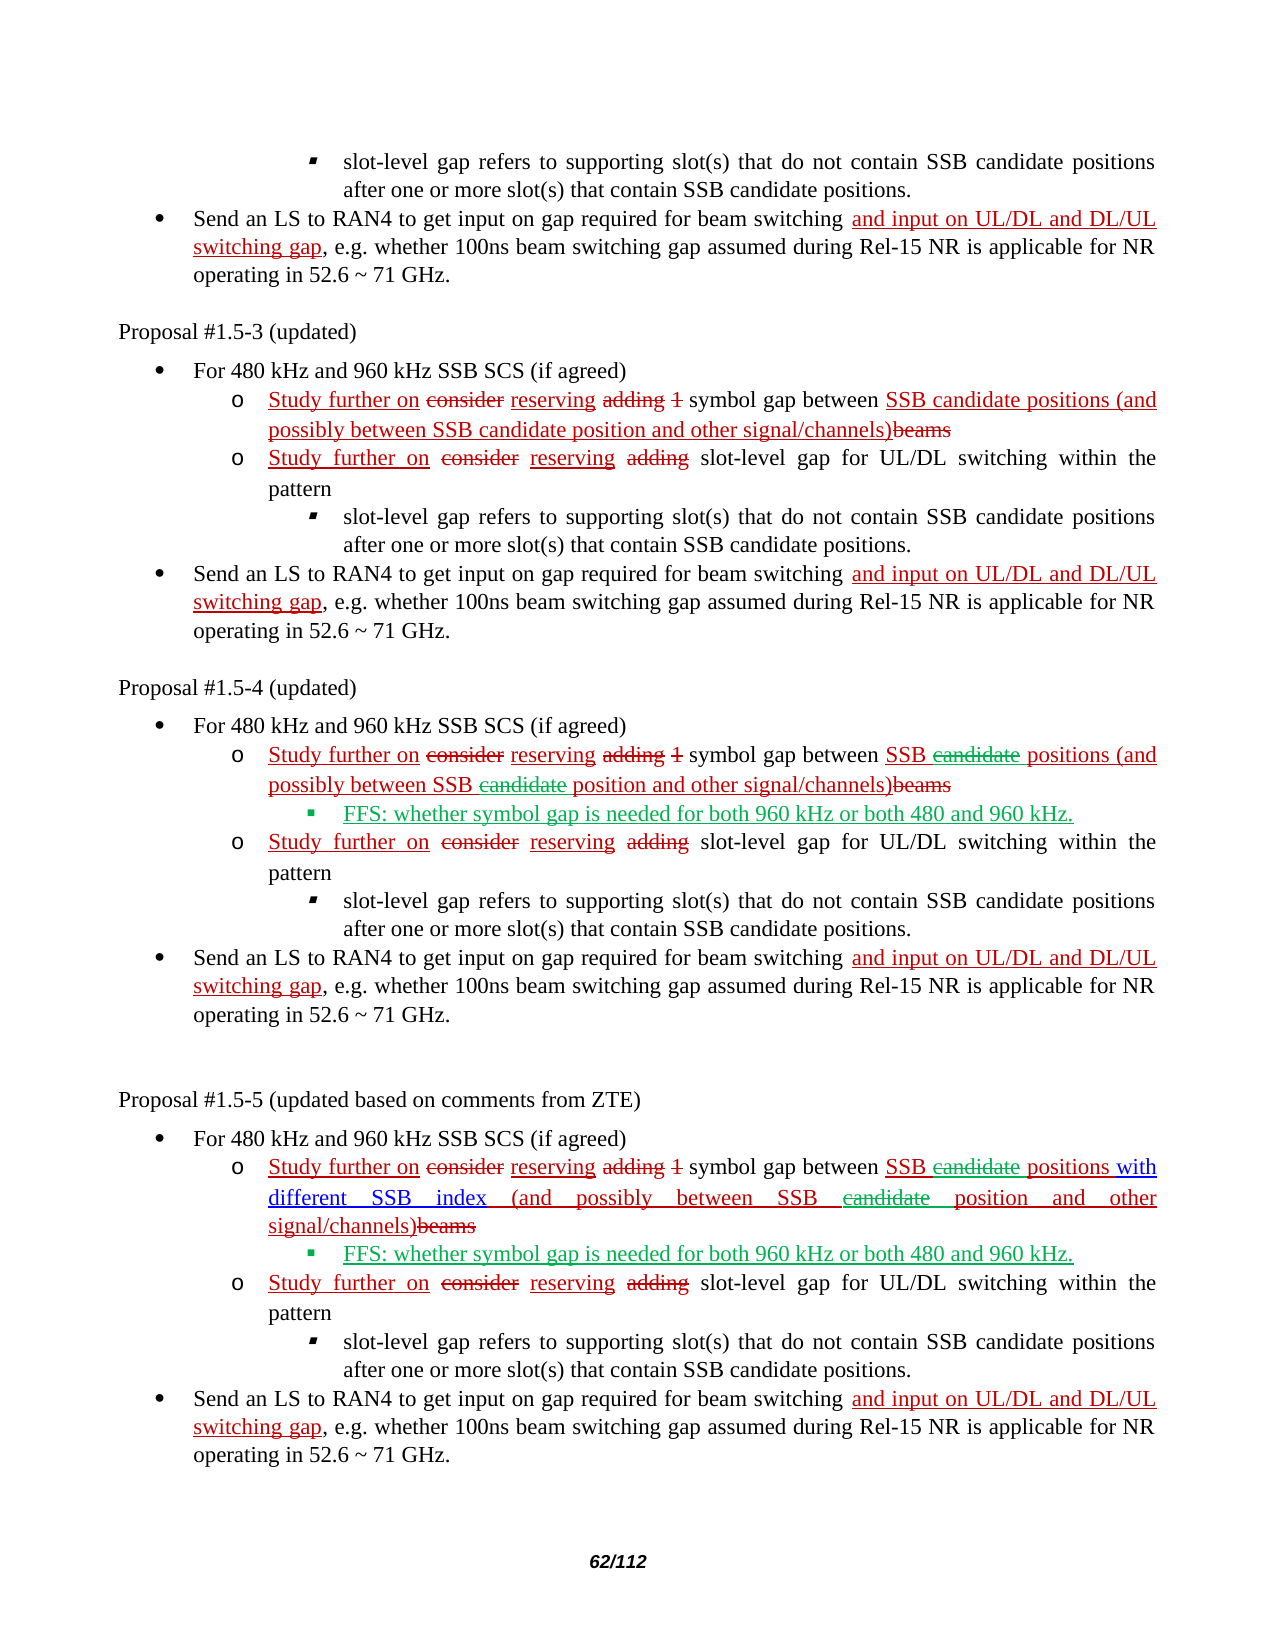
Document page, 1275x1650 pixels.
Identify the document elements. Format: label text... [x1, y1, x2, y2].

list Study further on consider reserving adding slot-level gap for UL/DL switching within the pattern [231, 444, 1157, 501]
list For 480 kHz and 960 kHz SSB SCS (if agreed) [156, 1125, 1157, 1151]
list FFS: whether symbol gap is needed for both 960 kHz or both 480 and 960 kHz. [306, 1241, 1157, 1267]
list Send an LS to RAN4 to get input on gap required for beam switching and input on UL/DL and DL/UL switching gap, e.g. whether 100ns beam switching gap assumed during Rel-15 NR is applicable for NR operating in 52.6 ~ 71 GHz. [156, 1384, 1157, 1468]
list Study further on consider reserving adding slot-level gap for UL/DL switching within the pattern [231, 1269, 1157, 1326]
list Study further on consider reserving adding 1 symbol gap between SSB candidate positions (and possibly between SSB candidate position and other signal/channels)beams [231, 741, 1157, 798]
list Send an LS to RAN4 to get input on gap required for beam switching and input on UL/DL and DL/UL switching gap, e.g. whether 100ns beam switching gap assumed during Rel-15 NR is applicable for NR operating in 52.6 ~ 71 GHz. [156, 560, 1157, 643]
list Send an LS to RAN4 to get input on gap required for beam switching and input on UL/DL and DL/UL switching gap, e.g. whether 100ns beam switching gap assumed during Rel-15 NR is applicable for NR operating in 52.6 ~ 71 GHz. [156, 204, 1157, 288]
list FFS: whether symbol gap is needed for both 960 kHz or both 480 and 960 kHz. [306, 800, 1157, 826]
list Study further on consider reserving adding 1 symbol gap between SSB candidate positions (and possibly between SSB candidate position and other signal/channels)beams [231, 386, 1157, 442]
list Study further on consider reserving adding 1 symbol gap between SSB candidate positions with different SSB index (and possibly between SSB candidate position and other signal/channels)beams [231, 1153, 1157, 1238]
list For 480 kHz and 960 kHz SSB SCS (if agreed) [156, 357, 1157, 383]
list Send an LS to RAN4 to get input on gap required for beam switching and input on UL/DL and DL/UL switching gap, e.g. whether 100ns beam switching gap assumed during Rel-15 NR is applicable for NR operating in 52.6 ~ 71 GHz. [156, 944, 1157, 1027]
list For 480 kHz and 960 kHz SSB SCS (if agreed) [156, 713, 1157, 739]
list Study further on consider reserving adding slot-level gap for UL/DL switching within the pattern [231, 828, 1157, 885]
subtitle Proposal #1.5-5 (updated based on comments from ZTE) [118, 1086, 1157, 1112]
subtitle Proposal #1.5-3 (updated) [118, 318, 1157, 345]
subtitle Proposal #1.5-4 (updated) [118, 674, 1157, 700]
